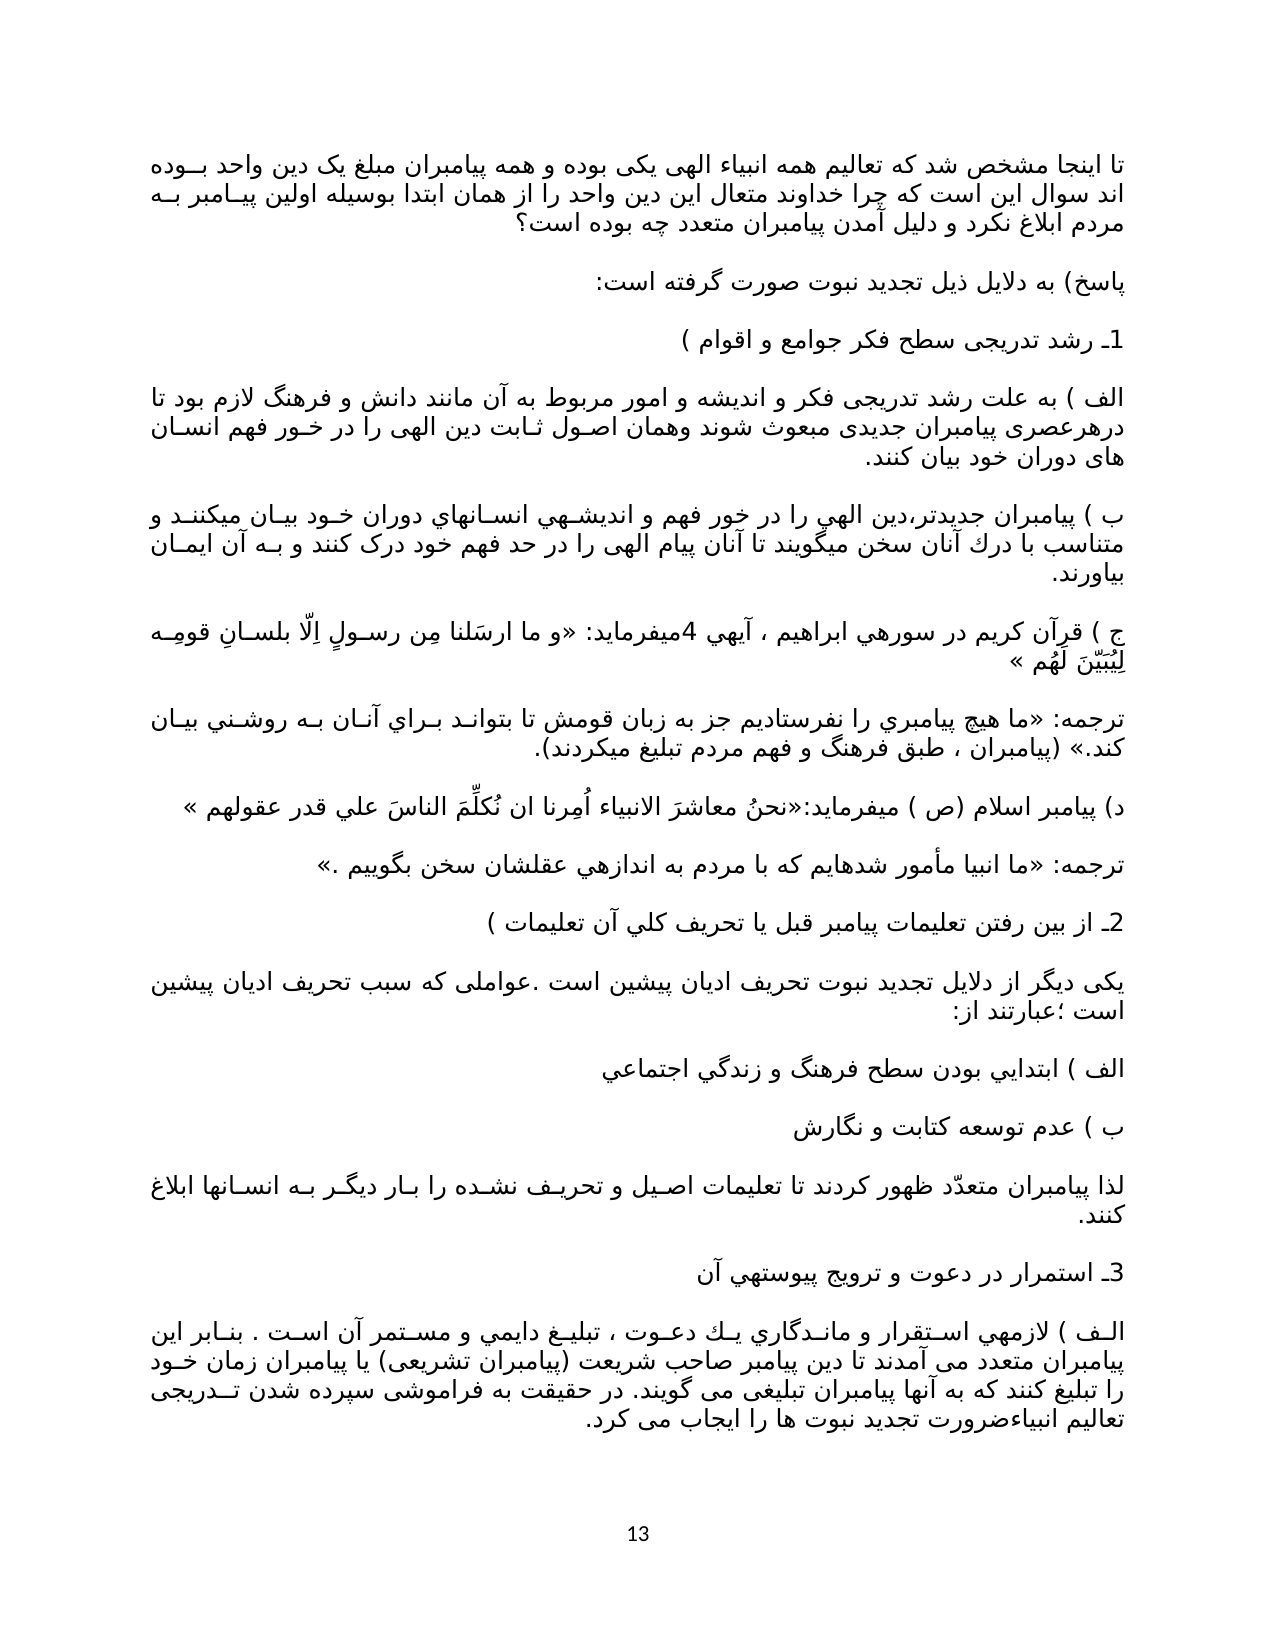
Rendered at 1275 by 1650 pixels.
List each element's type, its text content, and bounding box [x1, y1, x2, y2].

text ب ) عدم توسعه كتابت و نگارش [150, 1112, 1125, 1142]
text الف ) ابتدايي بودن سطح فرهنگ و زندگي اجتماعي [150, 1054, 1125, 1083]
text 2ـ از بين رفتن تعليمات پيامبر قبل يا تحريف كلي آن تعليمات ) [150, 908, 1125, 937]
text الف ) به علت رشد تدریجی فکر و اندیشه و امور مربوط به آن مانند دانش و فرهنگ لازم بود تا درهرعصری پیامبران جدیدی مبعوث شوند وهمان اصول ثابت دین الهی را در خور فهم انسان های دوران خود بیان کنند. [150, 383, 1125, 471]
text 3ـ استمرار در دعوت و ترويج پيوسته‏ي آن [150, 1258, 1125, 1287]
text لذا پيامبران متعدّد ظهور كردند تا تعليمات اصيل و تحريف نشده را بار ديگر به انسان‏ها ابلاغ كنند. [150, 1171, 1125, 1229]
text د) پيامبر اسلام (ص ) مي‏فرمايد:«نحنُ معاشرَ الانبياء اُمِرنا ان نُكلِّمَ الناسَ علي قدر عقولهم » [150, 792, 1125, 821]
text تا اینجا مشخص شد که تعالیم همه انبیاء الهی یکی بوده و همه پیامبران مبلغ یک دین واحد بوده اند سوال این است که چرا خداوند متعال این دین واحد را از همان ابتدا بوسیله اولین پیامبر به مردم ابلاغ نکرد و دلیل آمدن پیامبران متعدد چه بوده است؟ [150, 150, 1125, 237]
text یکی دیگر از دلایل تجدید نبوت تحریف ادیان پیشین است .عواملی که سبب تحریف ادیان پیشین است ؛عبارتند از: [150, 967, 1125, 1025]
text ترجمه: «ما انبيا مأمور شده‏ايم كه با مردم به اندازه‏ي عقلشان سخن بگوييم .» [150, 850, 1125, 879]
text ج ) قرآن كريم در سوره‏ي ابراهيم ، آيه‏ي 4مي‏فرمايد: «و ما ارسَلنا مِن رسولٍ اِلّا بلسانِ قومِه لِيُبَيّنَ لَهُم » [150, 617, 1125, 675]
text 1ـ رشد تدریجی سطح فکر جوامع و اقوام ) [150, 325, 1125, 354]
text ب ) پيامبران جديدتر،دين الهي را در خور فهم و انديشه‏ي انسان‏هاي دوران خود بيان مي‏كنند و متناسب با درك آنان سخن مي‏گويند تا آنان پیام الهی را در حد فهم خود درک کنند و به آن ایمان بیاورند. [150, 500, 1125, 587]
text الف ) لازمه‏ي استقرار و ماندگاري يك دعوت ، تبليغ دايمي و مستمر آن است . بنابر این پیامبران متعدد می آمدند تا دین پیامبر صاحب شریعت (پیامبران تشریعی) یا پیامبران زمان خود را تبلیغ کنند که به آنها پیامبران تبلیغی می گویند. در حقیقت به فراموشی سپرده شدن تدریجی تعالیم انبیاءضرورت تجدید نبوت ها را ایجاب می کرد. [150, 1317, 1125, 1433]
text پاسخ) به دلایل ذیل تجدید نبوت صورت گرفته است: [150, 267, 1125, 296]
text ترجمه: «ما هيچ پيامبري را نفرستاديم جز به زبان قومش تا بتواند براي آنان به روشني بيان كند.» (پيامبران ، طبق فرهنگ و فهم مردم تبليغ مي‏كردند). [150, 704, 1125, 762]
